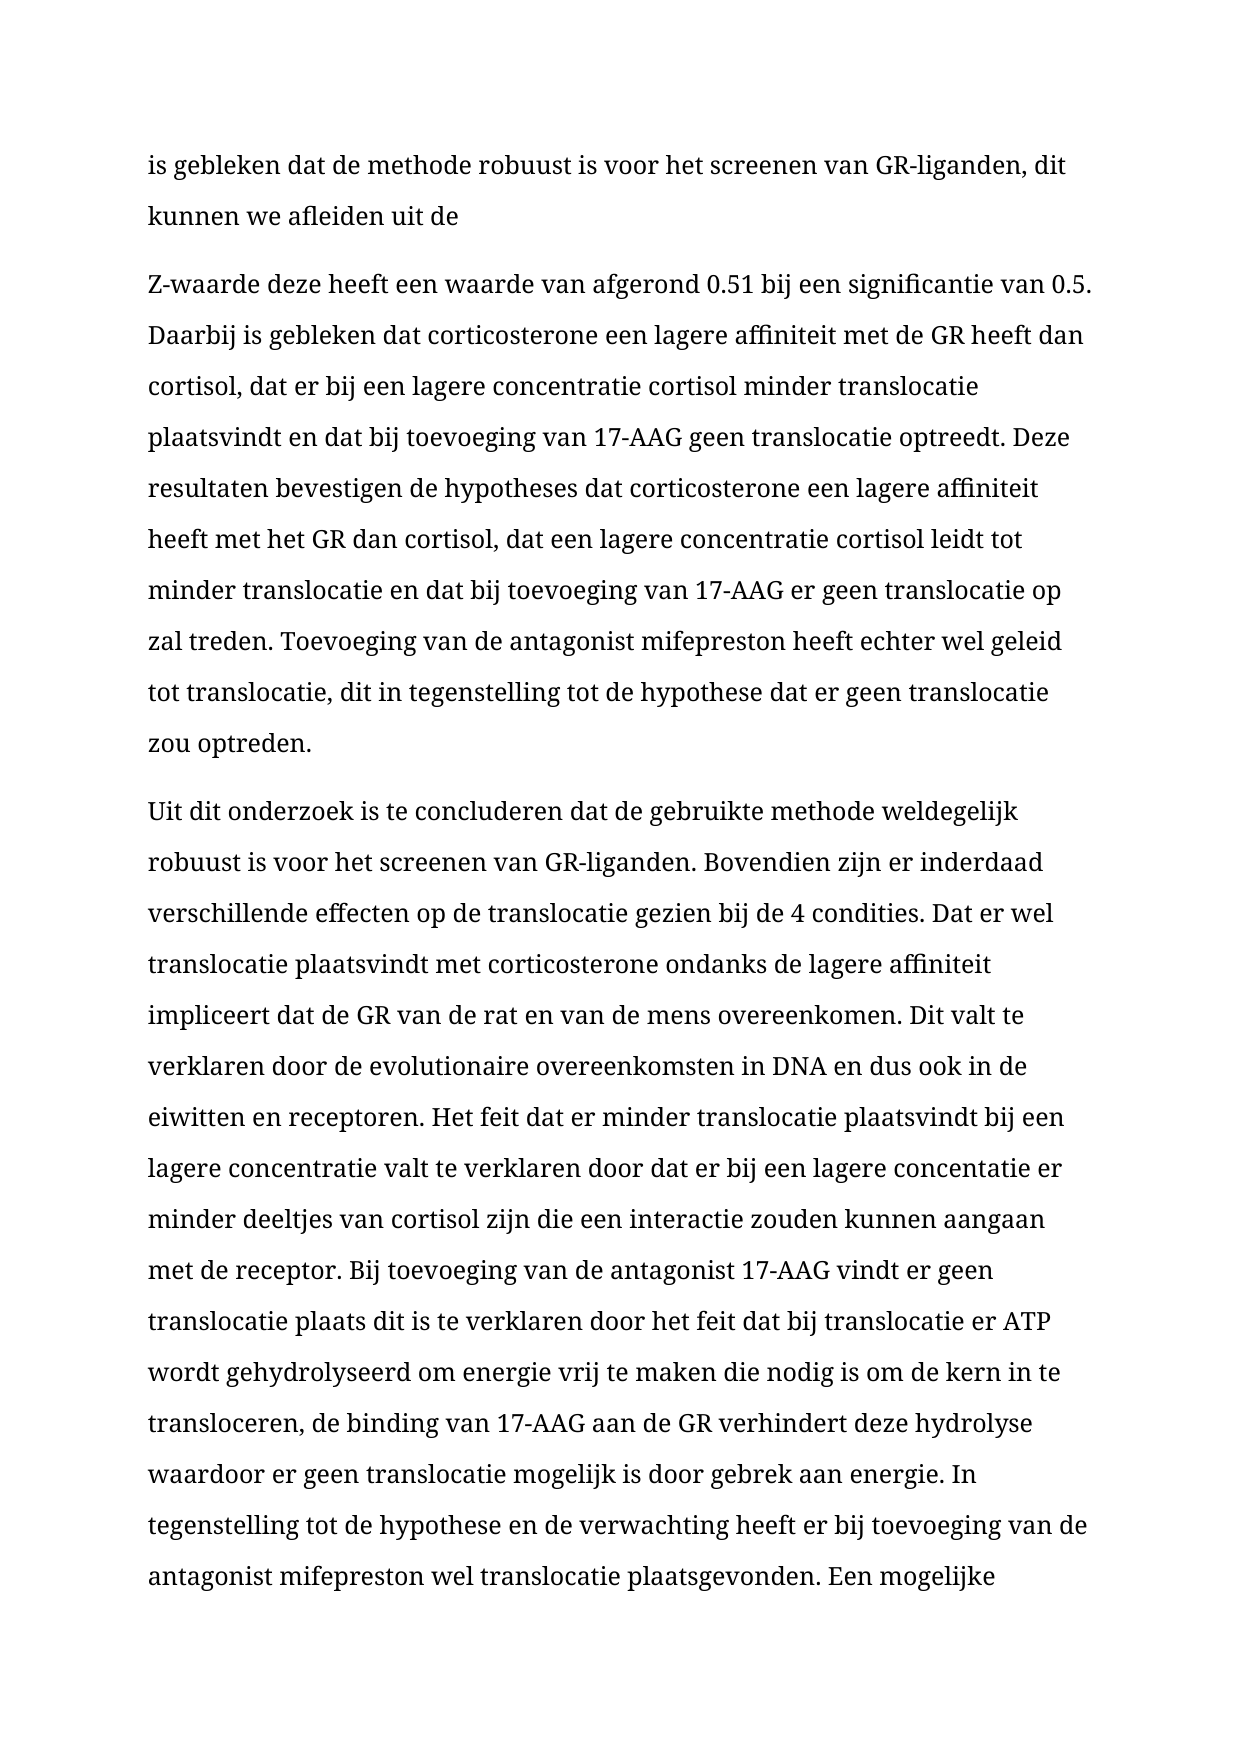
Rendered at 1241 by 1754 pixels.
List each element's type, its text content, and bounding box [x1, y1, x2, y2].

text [148, 148, 1093, 233]
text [148, 793, 1093, 1593]
text Z-waarde deze heeft een waarde van afgerond 0.51 bij een significantie van 0.5. Daarbij is gebleken dat corticosterone een lagere affiniteit met de GR heeft dan cortisol, dat er bij een lagere concentratie cortisol minder translocatie plaatsvindt en dat bij toevoeging van 17-AAG geen translocatie optreedt. Deze resultaten bevestigen de hypotheses dat corticosterone een lagere affiniteit heeft met het GR dan cortisol, dat een lagere concentratie cortisol leidt tot minder translocatie en dat bij toevoeging van 17-AAG er geen translocatie op zal treden. Toevoeging van de antagonist mifepreston heeft echter wel geleid tot translocatie, dit in tegenstelling tot de hypothese dat er geen translocatie zou optreden. [148, 266, 1093, 760]
